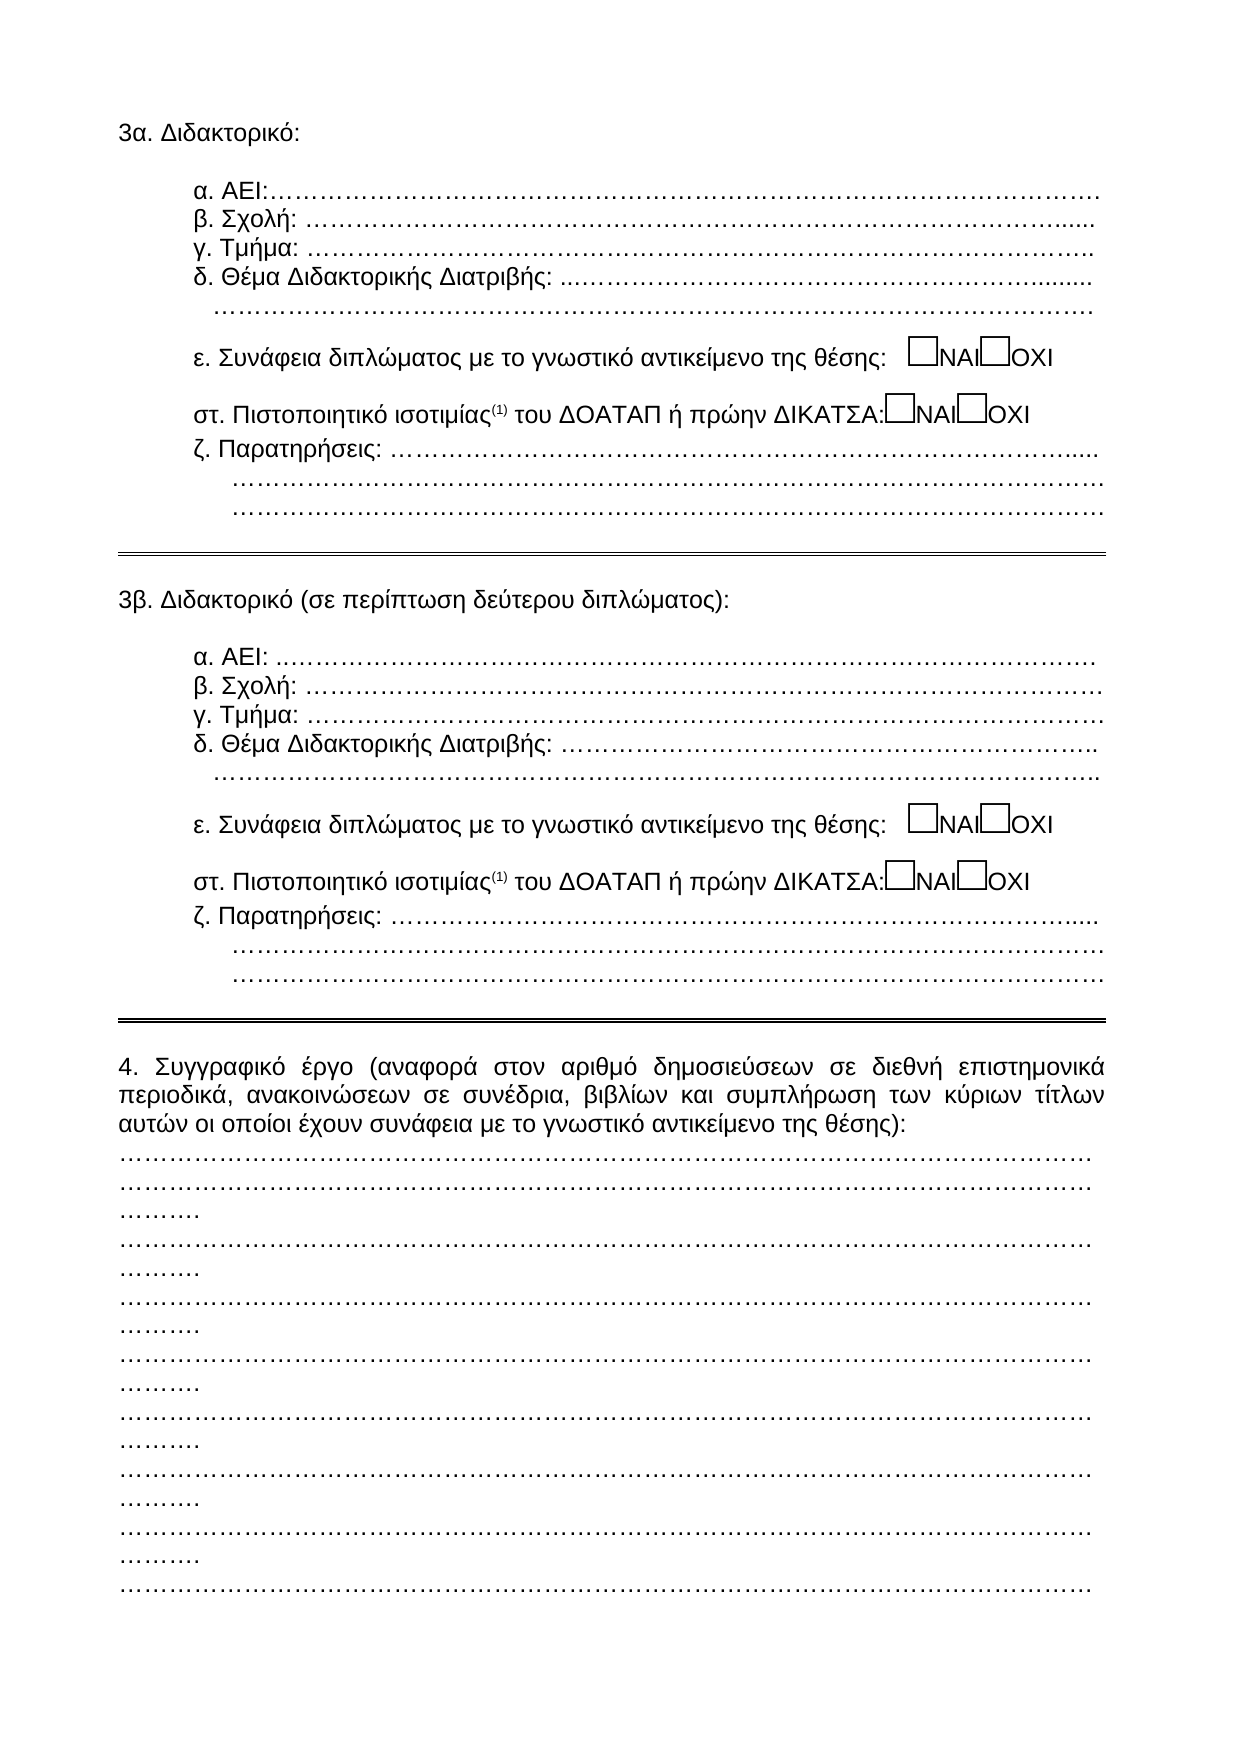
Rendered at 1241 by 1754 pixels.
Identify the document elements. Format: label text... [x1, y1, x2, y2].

text ε. Συνάφεια διπλώματος με το γνωστικό αντικείμενο της θέσης: □ΝΑΙ□ΟΧΙ [118, 319, 1106, 377]
text στ. Πιστοποιητικό ισοτιμίας(1) του ΔΟΑΤΑΠ ή πρώην ΔΙΚΑΤΣΑ:□ΝΑΙ□ΟΧΙ [118, 844, 1106, 901]
text …………………………………………………………………………………………… [118, 959, 1106, 987]
text …………………………………………………………………………………………… [118, 463, 1106, 492]
text ζ. Παρατηρήσεις: ………………………………………………………………………..... [118, 901, 1106, 930]
text 3β. Διδακτορικό (σε περίπτωση δεύτερου διπλώματος): [118, 585, 1106, 614]
text γ. Τμήμα: ………………………………………………………………………………….. [118, 233, 1106, 262]
text α. ΑΕΙ:………………………………………………………………………………………. [118, 176, 1106, 204]
text ε. Συνάφεια διπλώματος με το γνωστικό αντικείμενο της θέσης: □ΝΑΙ□ΟΧΙ [118, 786, 1106, 844]
text γ. Τμήμα: …………………………………………………………………………………… [118, 700, 1106, 729]
text α. ΑΕΙ: ..……………………………………………………………………………………. [118, 642, 1106, 671]
text δ. Θέμα Διδακτορικής Διατριβής: ……………………………………………………….. [118, 729, 1106, 757]
text 4. Συγγραφικό έργο (αναφορά στον αριθμό δημοσιεύσεων σε διεθνή επιστημονικά περιοδικά, ανακοινώσεων σε συνέδρια, βιβλίων και συμπλήρωση των κύριων τίτλων αυτών οι οποίοι έχουν συνάφεια με το γνωστικό αντικείμενο της θέσης): [118, 1052, 1106, 1138]
text ζ. Παρατηρήσεις: ………………………………………………………………………..... [118, 434, 1106, 463]
text …………………………………………………………………………………………….. [118, 757, 1106, 786]
text β. Σχολή: ………………………………………………………………………………...... [118, 204, 1106, 233]
text στ. Πιστοποιητικό ισοτιμίας(1) του ΔΟΑΤΑΠ ή πρώην ΔΙΚΑΤΣΑ:□ΝΑΙ□ΟΧΙ [118, 377, 1106, 434]
text δ. Θέμα Διδακτορικής Διατριβής: ...………………………………………………......... [118, 262, 1106, 291]
text ……………………………………………………………………………………………. [118, 291, 1106, 319]
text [118, 1167, 1106, 1598]
text 3α. Διδακτορικό: [118, 118, 1106, 147]
text β. Σχολή: …………………………………………………………………………………… [118, 671, 1106, 700]
text ……………………………………………………………………………………………………… [118, 1138, 1106, 1167]
text …………………………………………………………………………………………… [118, 930, 1106, 959]
text …………………………………………………………………………………………… [118, 492, 1106, 521]
